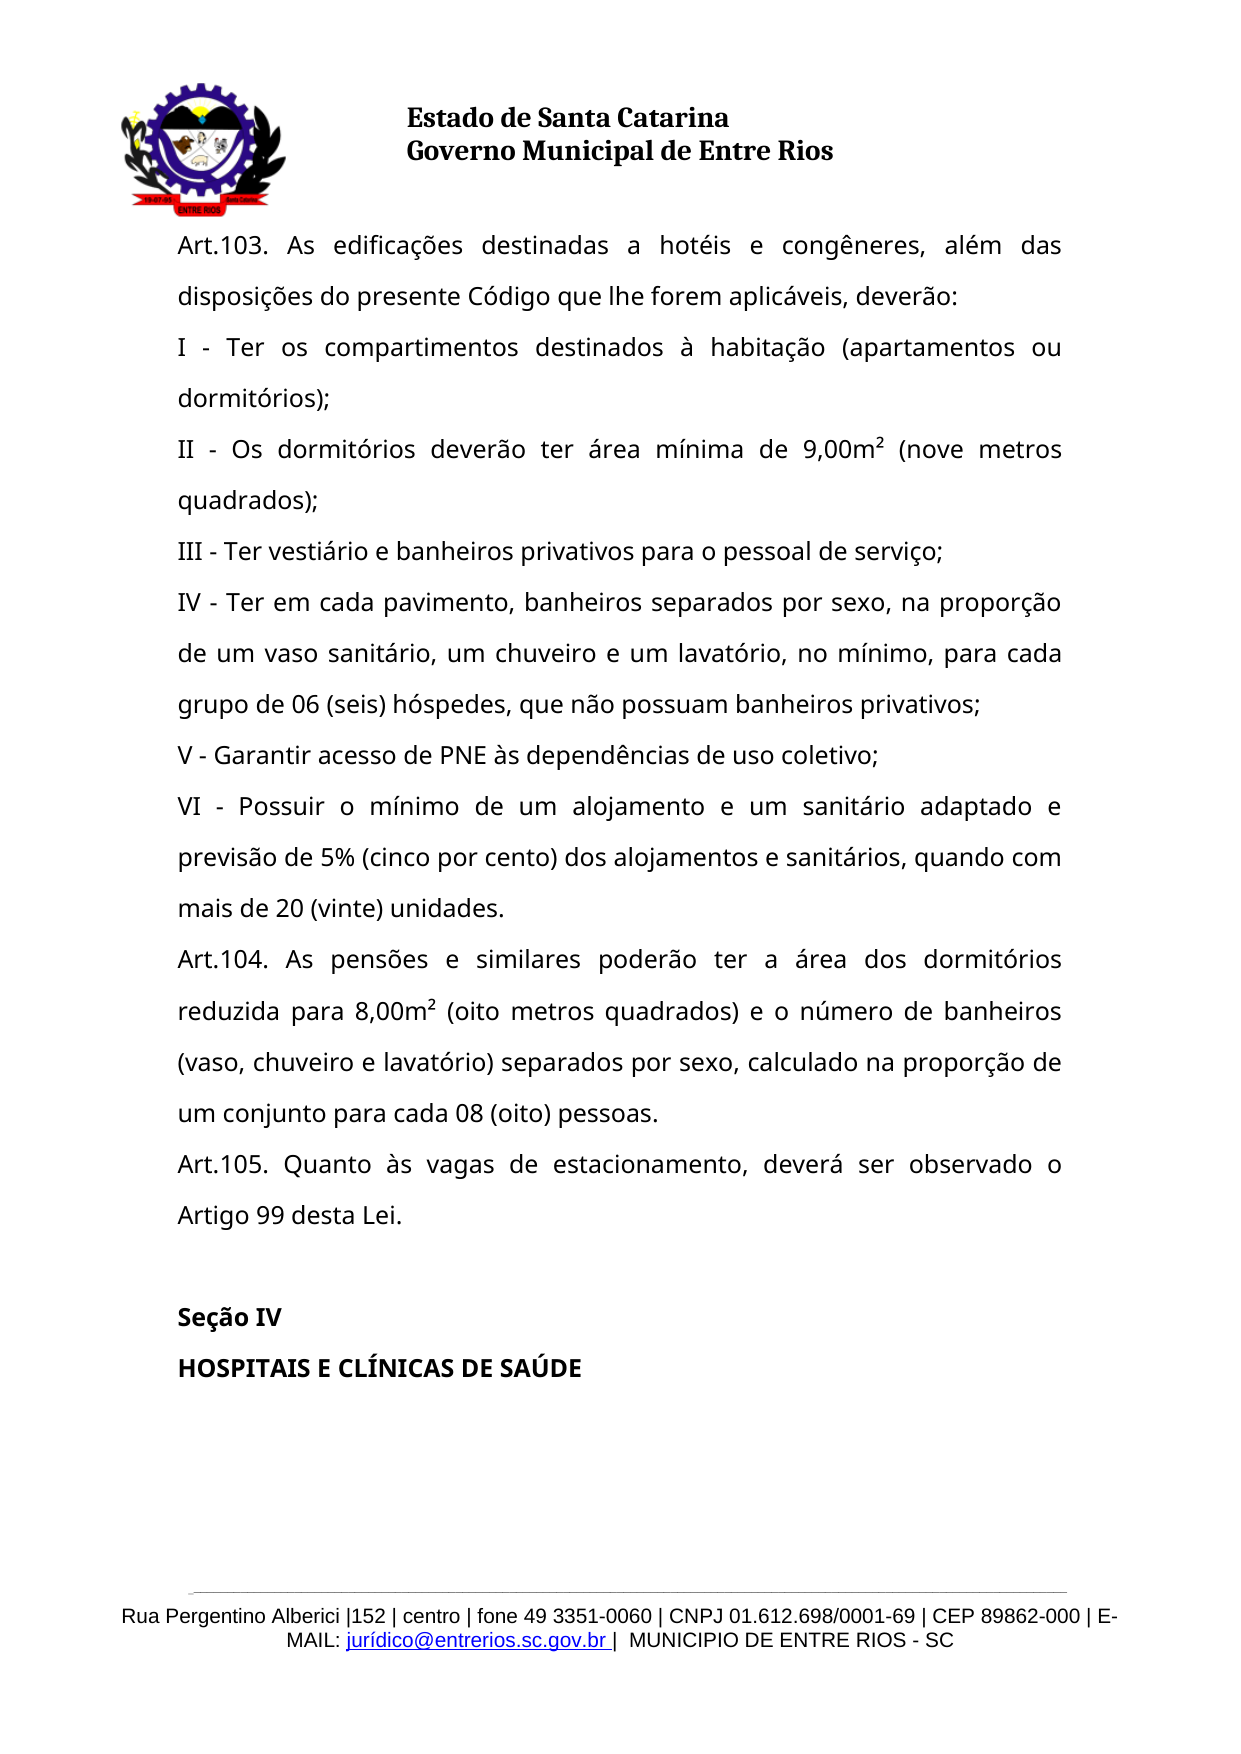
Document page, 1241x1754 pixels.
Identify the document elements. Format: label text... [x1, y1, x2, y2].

text V - Garantir acesso de PNE às dependências de uso coletivo; [177, 738, 1063, 772]
text HOSPITAIS E CLÍNICAS DE SAÚDE [177, 1351, 1063, 1384]
text I - Ter os compartimentos destinados à habitação (apartamentos ou dormitórios); [177, 330, 1063, 415]
text Art.105. Quanto às vagas de estacionamento, deverá ser observado o Artigo 99 desta Lei. [177, 1146, 1063, 1231]
picture [118, 73, 288, 228]
text III - Ter vestiário e banheiros privativos para o pessoal de serviço; [177, 534, 1063, 568]
text II - Os dormitórios deverão ter área mínima de 9,00m² (nove metros quadrados); [177, 432, 1063, 517]
text IV - Ter em cada pavimento, banheiros separados por sexo, na proporção de um vaso sanitário, um chuveiro e um lavatório, no mínimo, para cada grupo de 06 (seis) hóspedes, que não possuam banheiros privativos; [177, 585, 1063, 721]
text VI - Possuir o mínimo de um alojamento e um sanitário adaptado e previsão de 5% (cinco por cento) dos alojamentos e sanitários, quando com mais de 20 (vinte) unidades. [177, 789, 1063, 925]
text Art.103. As edificações destinadas a hotéis e congêneres, além das disposições do presente Código que lhe forem aplicáveis, deverão: [177, 228, 1063, 313]
text Seção IV [177, 1299, 1063, 1333]
text Art.104. As pensões e similares poderão ter a área dos dormitórios reduzida para 8,00m² (oito metros quadrados) e o número de banheiros (vaso, chuveiro e lavatório) separados por sexo, calculado na proporção de um conjunto para cada 08 (oito) pessoas. [177, 942, 1063, 1129]
